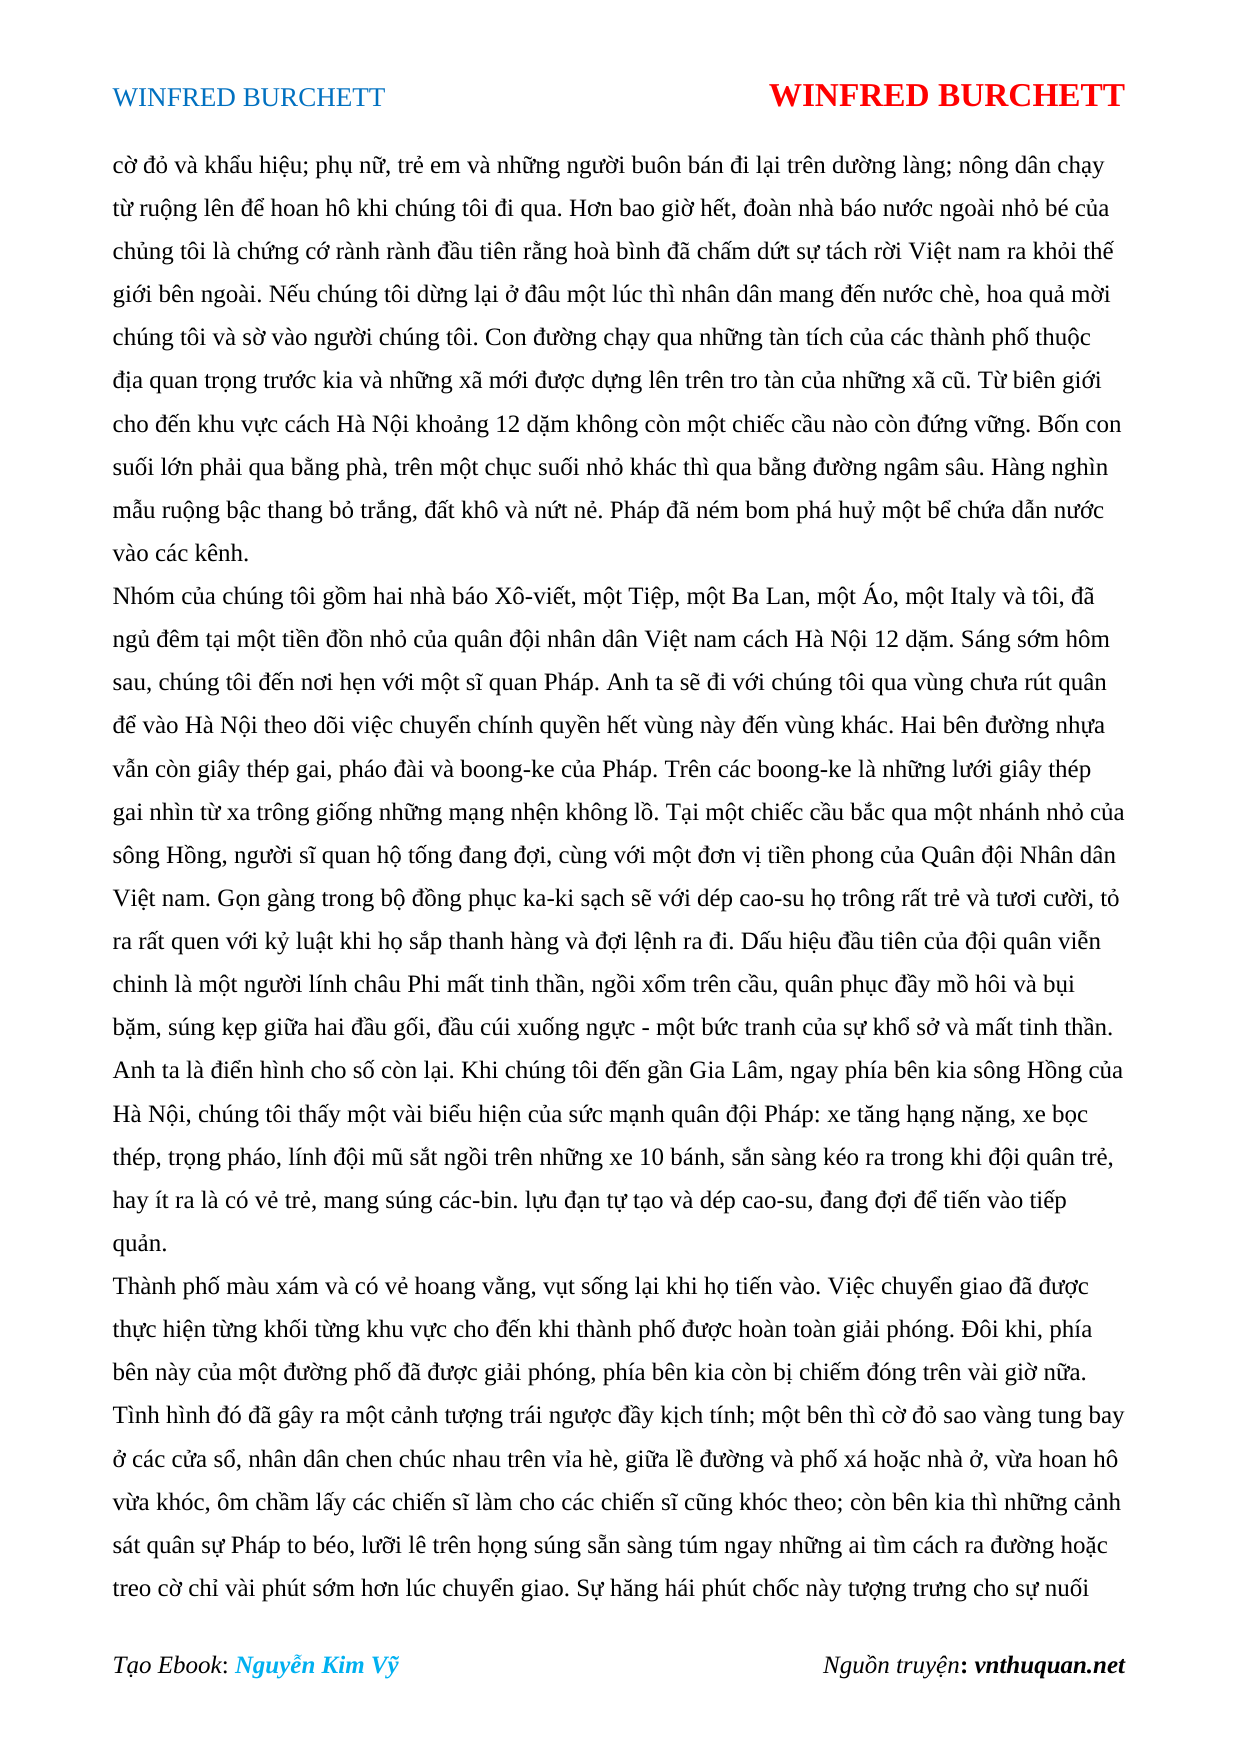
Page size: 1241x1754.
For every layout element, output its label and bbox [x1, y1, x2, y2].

text [112, 150, 1128, 1602]
